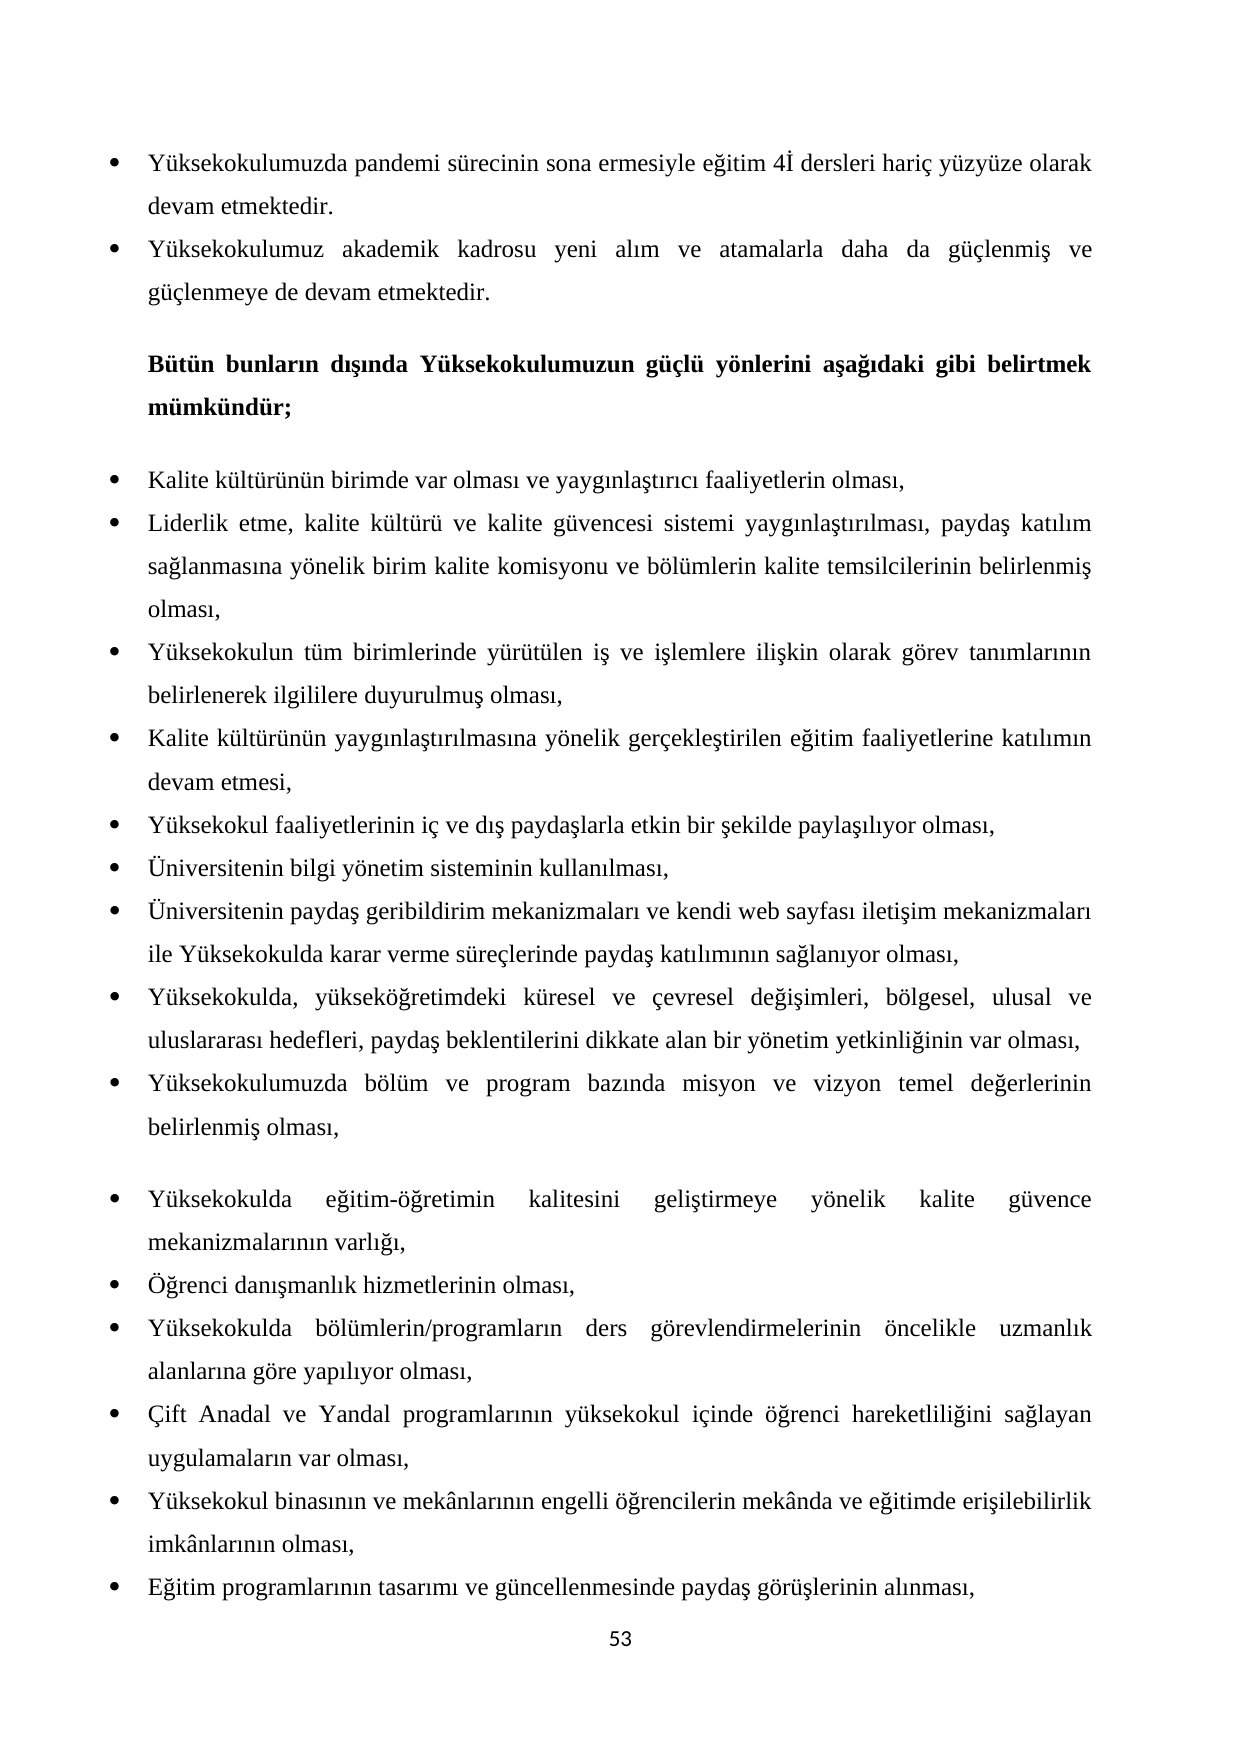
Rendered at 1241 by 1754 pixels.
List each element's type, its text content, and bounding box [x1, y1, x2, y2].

list Liderlik etme, kalite kültürü ve kalite güvencesi sistemi yaygınlaştırılması, paydaş katılım sağlanmasına yönelik birim kalite komisyonu ve bölümlerin kalite temsilcilerinin belirlenmiş olması, [110, 508, 1093, 623]
list Yüksekokul faaliyetlerinin iç ve dış paydaşlarla etkin bir şekilde paylaşılıyor olması, [110, 810, 1093, 838]
list Yüksekokul binasının ve mekânlarının engelli öğrencilerin mekânda ve eğitimde erişilebilirlik imkânlarının olması, [110, 1486, 1093, 1558]
list Yüksekokulumuzda pandemi sürecinin sona ermesiyle eğitim 4İ dersleri hariç yüzyüze olarak devam etmektedir. [110, 148, 1093, 219]
list Çift Anadal ve Yandal programlarının yüksekokul içinde öğrenci hareketliliğini sağlayan uygulamaların var olması, [110, 1399, 1093, 1471]
list Öğrenci danışmanlık hizmetlerinin olması, [110, 1270, 1093, 1299]
list Üniversitenin bilgi yönetim sisteminin kullanılması, [110, 853, 1093, 882]
list Yüksekokulumuz akademik kadrosu yeni alım ve atamalarla daha da güçlenmiş ve güçlenmeye de devam etmektedir. [110, 234, 1093, 306]
list Üniversitenin paydaş geribildirim mekanizmaları ve kendi web sayfası iletişim mekanizmaları ile Yüksekokulda karar verme süreçlerinde paydaş katılımının sağlanıyor olması, [110, 896, 1093, 968]
list Yüksekokulda, yükseköğretimdeki küresel ve çevresel değişimleri, bölgesel, ulusal ve uluslararası hedefleri, paydaş beklentilerini dikkate alan bir yönetim yetkinliğinin var olması, [110, 982, 1093, 1054]
text Bütün bunların dışında Yüksekokulumuzun güçlü yönlerini aşağıdaki gibi belirtmek mümkündür; [148, 349, 1093, 421]
list Kalite kültürünün birimde var olması ve yaygınlaştırıcı faaliyetlerin olması, [110, 465, 1093, 493]
list Kalite kültürünün yaygınlaştırılmasına yönelik gerçekleştirilen eğitim faaliyetlerine katılımın devam etmesi, [110, 723, 1093, 795]
list Eğitim programlarının tasarımı ve güncellenmesinde paydaş görüşlerinin alınması, [110, 1572, 1093, 1601]
list Yüksekokulumuzda bölüm ve program bazında misyon ve vizyon temel değerlerinin belirlenmiş olması, [110, 1068, 1093, 1140]
list Yüksekokulun tüm birimlerinde yürütülen iş ve işlemlere ilişkin olarak görev tanımlarının belirlenerek ilgililere duyurulmuş olması, [110, 637, 1093, 709]
list Yüksekokulda eğitim-öğretimin kalitesini geliştirmeye yönelik kalite güvence mekanizmalarının varlığı, [110, 1184, 1093, 1256]
list Yüksekokulda bölümlerin/programların ders görevlendirmelerinin öncelikle uzmanlık alanlarına göre yapılıyor olması, [110, 1313, 1093, 1385]
